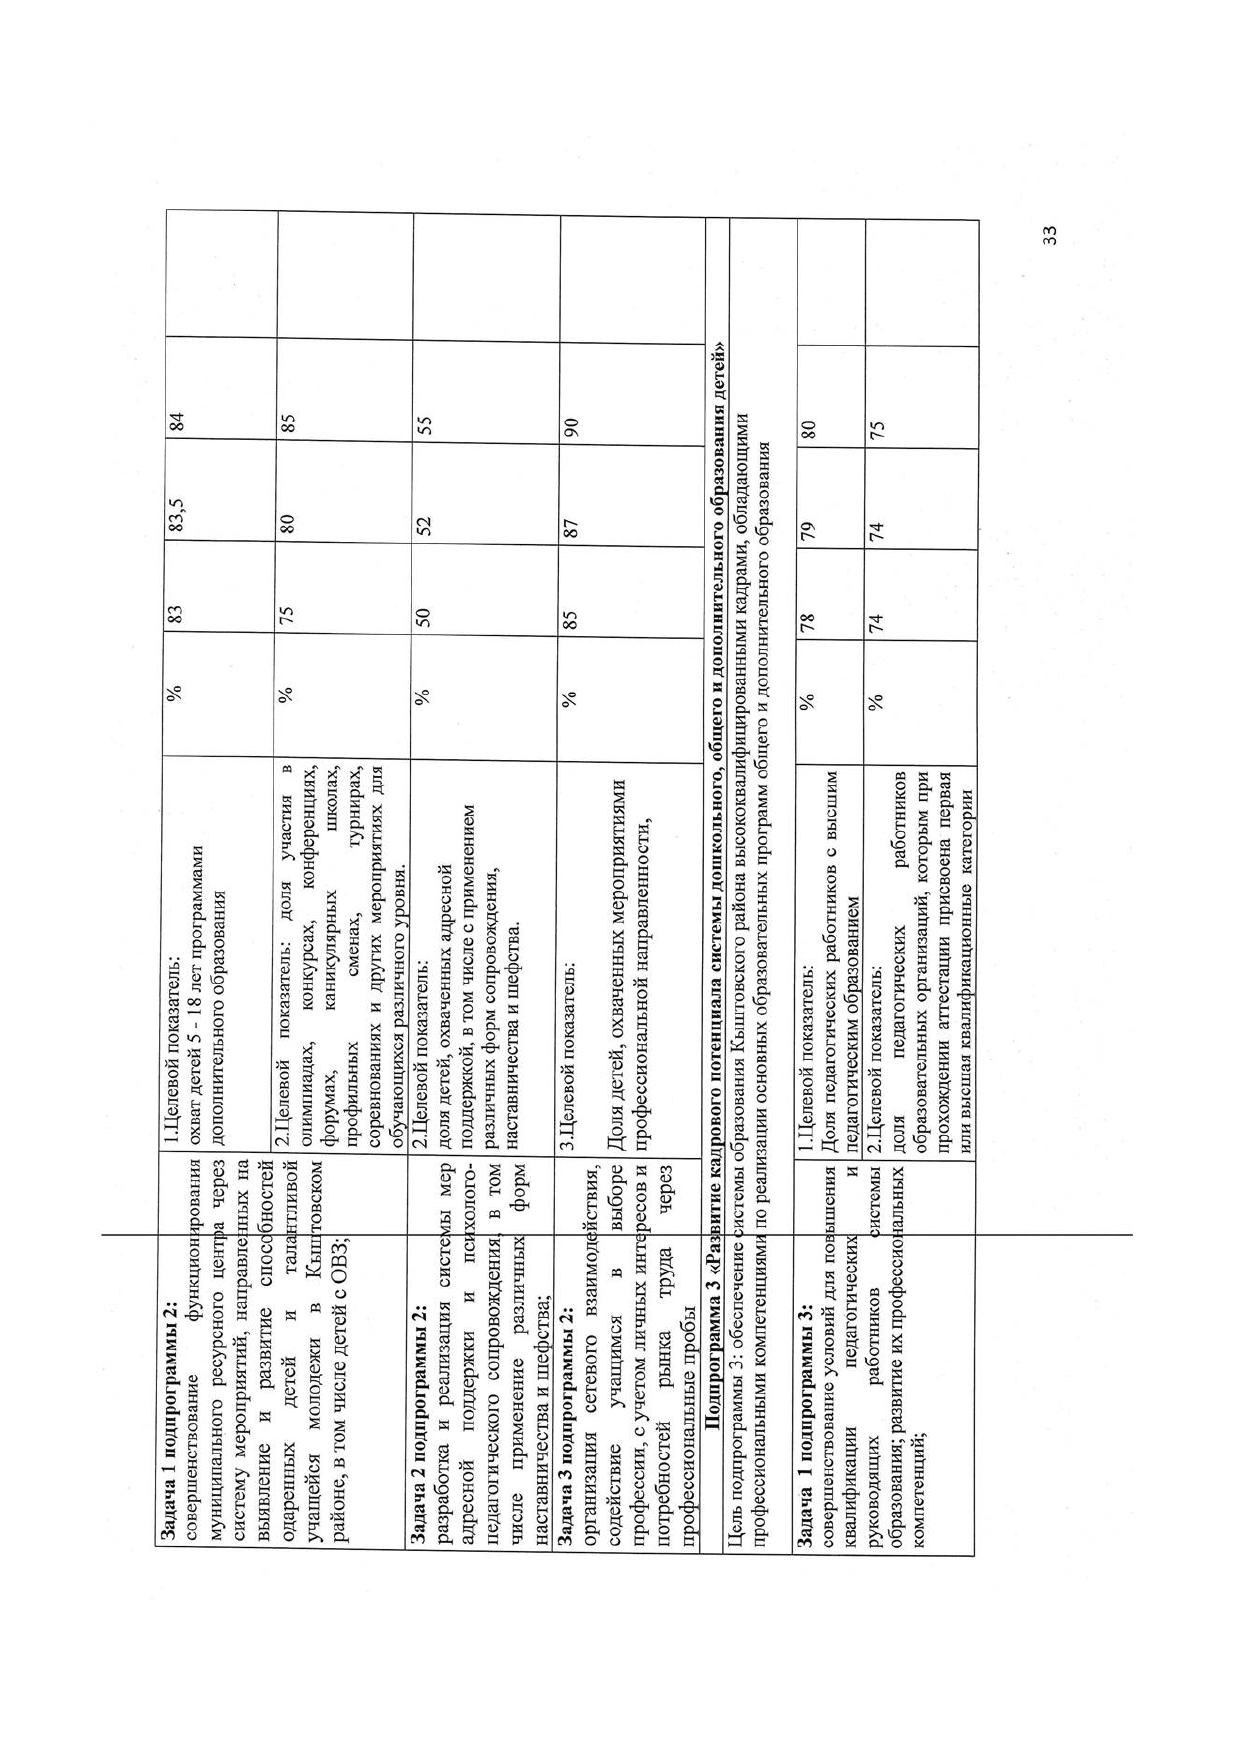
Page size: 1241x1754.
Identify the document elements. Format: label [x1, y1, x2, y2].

picture [88, 118, 1152, 1621]
